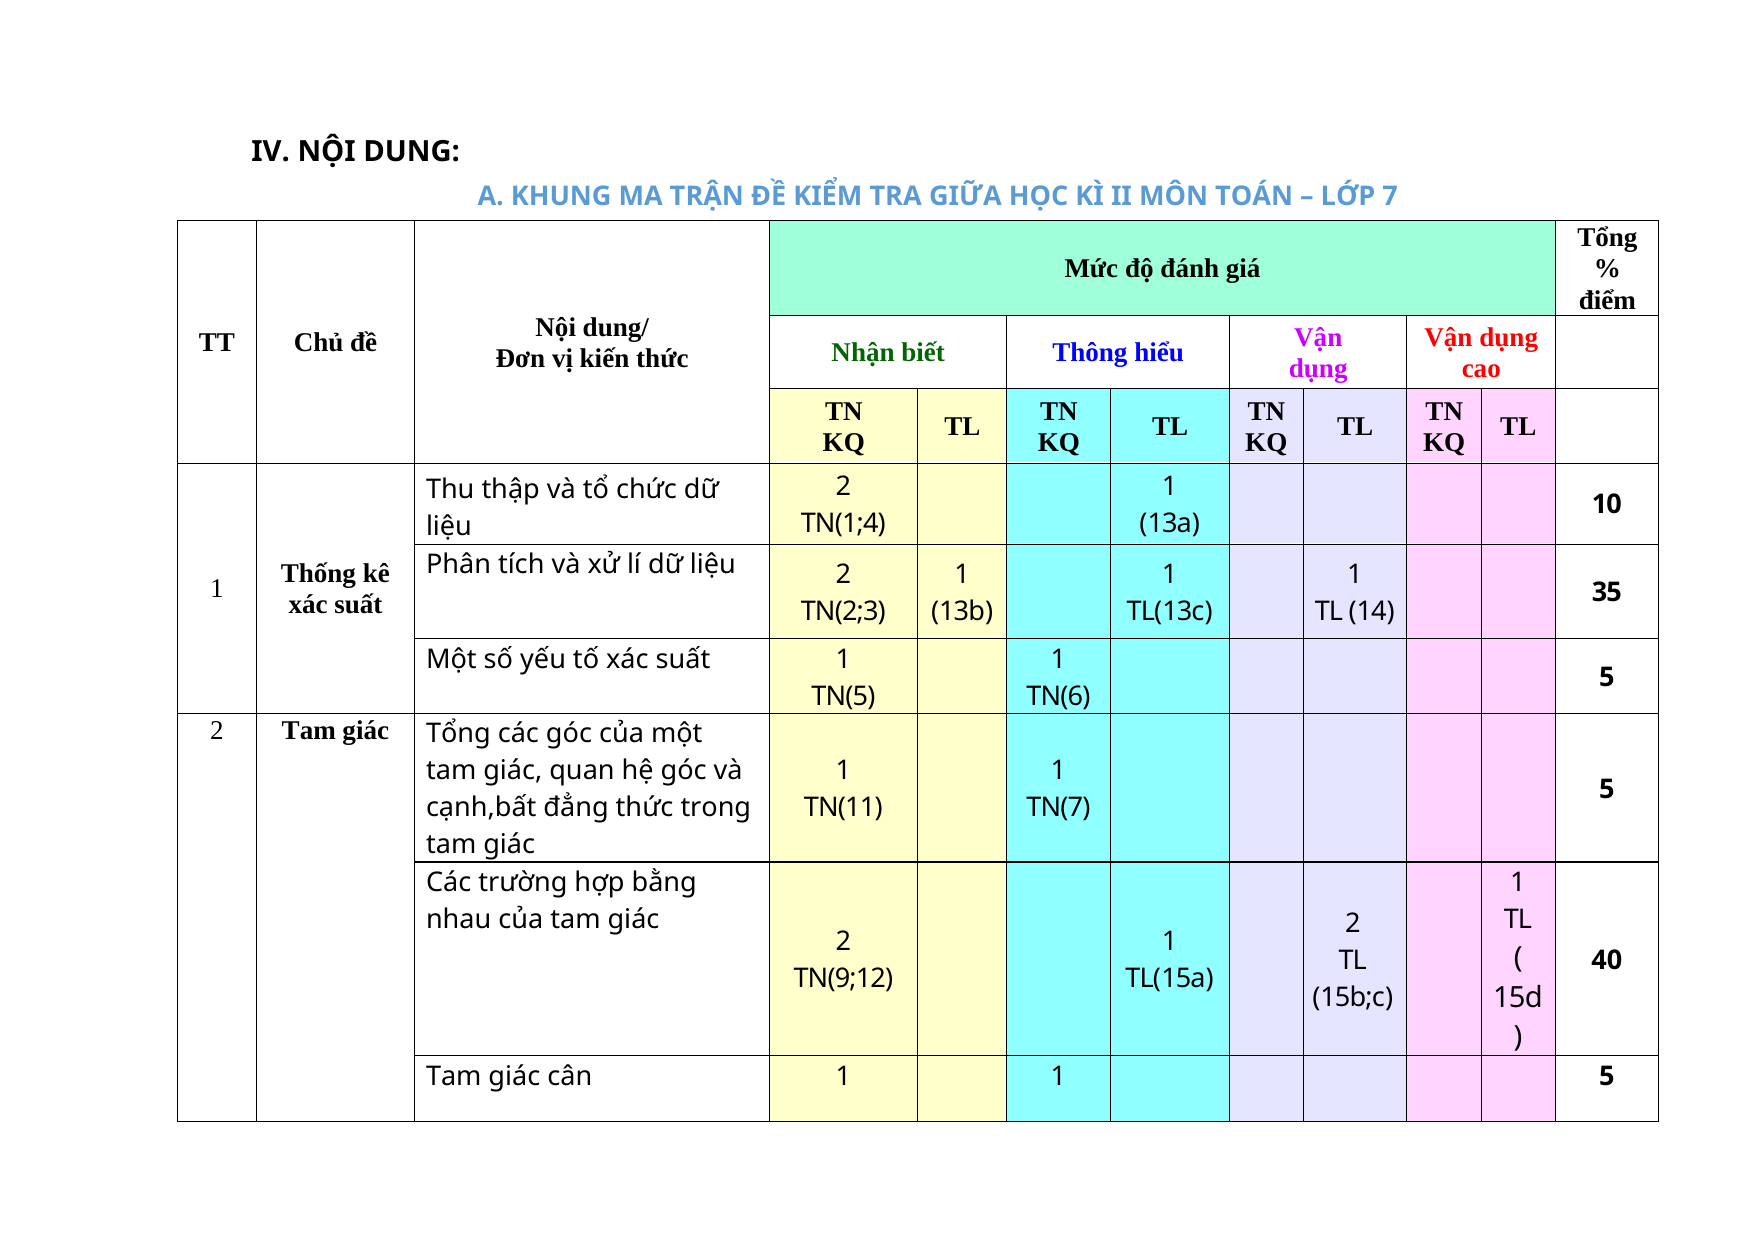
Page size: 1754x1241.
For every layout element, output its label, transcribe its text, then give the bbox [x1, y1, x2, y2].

table_cell [1230, 1056, 1303, 1121]
table_cell 2 TN(9;12) [770, 863, 917, 1055]
table_cell Các trường hợp bằng nhau của tam giác [415, 863, 769, 1055]
table_cell [1304, 639, 1406, 713]
table_cell 1 TN(5) [770, 639, 917, 713]
table_cell [1304, 1056, 1406, 1121]
table_cell [1407, 863, 1481, 1055]
table_cell [1230, 545, 1303, 638]
table_cell [1111, 639, 1229, 713]
table_cell 1 TN(10) [1007, 1056, 1110, 1121]
table_cell [1230, 639, 1303, 713]
table_cell [1304, 714, 1406, 861]
table_cell Thông hiểu [1007, 316, 1229, 388]
table_cell [1230, 863, 1303, 1055]
table_cell Nhận biết [770, 316, 1006, 388]
table_cell 5 [1556, 1056, 1658, 1121]
table_cell Thu thập và tổ chức dữ liệu [415, 464, 769, 543]
table_cell TNKQ [1407, 389, 1481, 462]
table_cell [1482, 545, 1555, 638]
table_cell [1111, 1056, 1229, 1121]
table_cell 40 [1556, 863, 1658, 1055]
text IV. NỘI DUNG: [177, 131, 1665, 170]
table_cell [1007, 863, 1110, 1055]
table_cell Thống kê xác suất [257, 464, 414, 713]
table_cell 2 [178, 714, 256, 1121]
table_cell 1 TN(11) [770, 714, 917, 861]
table_header TT [178, 221, 256, 462]
table_cell 1 TL (15d) [1482, 863, 1555, 1055]
table_cell [918, 464, 1006, 543]
table_cell [1230, 714, 1303, 861]
table_cell TL [1304, 389, 1406, 462]
table_cell Vận dụng [1230, 316, 1406, 388]
table_cell Tam giác [257, 714, 414, 1121]
table_cell TN KQ [1230, 389, 1303, 462]
table_cell 1 TL(13c) [1111, 545, 1229, 638]
table_cell 1 (13b) [918, 545, 1006, 638]
table_header Mức độ đánh giá [770, 221, 1555, 315]
table_cell Vận dụng cao [1407, 316, 1555, 388]
table_cell 5 [1556, 639, 1658, 713]
table_cell [1482, 1056, 1555, 1121]
table_header Nội dung/ Đơn vị kiến thức [415, 221, 769, 462]
table_cell [1482, 714, 1555, 861]
table_cell [1407, 639, 1481, 713]
table_cell [1230, 464, 1303, 543]
table_cell 1 TN(8) [770, 1056, 917, 1121]
table_cell [918, 714, 1006, 861]
table_cell [1407, 464, 1481, 543]
table_cell Tam giác cân [415, 1056, 769, 1121]
table_cell 1 TL (14) [1304, 545, 1406, 638]
text A. KHUNG MA TRẬN ĐỀ KIỂM TRA GIỮA HỌC KÌ II MÔN TOÁN – LỚP 7 [148, 176, 1727, 213]
table_cell TN KQ [1007, 389, 1110, 462]
table_cell [1482, 639, 1555, 713]
table_cell 1 TL(15a) [1111, 863, 1229, 1055]
table_cell [1304, 464, 1406, 543]
table_cell Phân tích và xử lí dữ liệu [415, 545, 769, 638]
table_cell [1556, 316, 1658, 388]
table_cell [1007, 464, 1110, 543]
table_cell 10 [1556, 464, 1658, 543]
table_cell TN KQ [770, 389, 917, 462]
table_cell TL [918, 389, 1006, 462]
table_cell 1 TN(7) [1007, 714, 1110, 861]
table_cell [918, 639, 1006, 713]
table_cell [1007, 545, 1110, 638]
table_cell TL [1482, 389, 1555, 462]
table_cell 2 TN(2;3) [770, 545, 917, 638]
table_cell TL [1111, 389, 1229, 462]
table_cell [1482, 464, 1555, 543]
table_cell 1 (13a) [1111, 464, 1229, 543]
table_cell 35 [1556, 545, 1658, 638]
table_cell 1 [178, 464, 256, 713]
table_cell [918, 863, 1006, 1055]
table_cell 5 [1556, 714, 1658, 861]
table_cell 1 TN(6) [1007, 639, 1110, 713]
table_header Tổng % điểm [1556, 221, 1658, 315]
table_cell [918, 1056, 1006, 1121]
table_header Chủ đề [257, 221, 414, 462]
table_cell [1407, 714, 1481, 861]
table_cell [1407, 1056, 1481, 1121]
table_cell [1407, 545, 1481, 638]
table_cell [1111, 714, 1229, 861]
table_cell Một số yếu tố xác suất [415, 639, 769, 713]
table_cell 2 TL (15b;c) [1304, 863, 1406, 1055]
table_cell Tổng các góc của một tam giác, quan hệ góc và cạnh,bất đẳng thức trong tam giác [415, 714, 769, 861]
table_cell [1556, 389, 1658, 462]
table_cell 2 TN(1;4) [770, 464, 917, 543]
